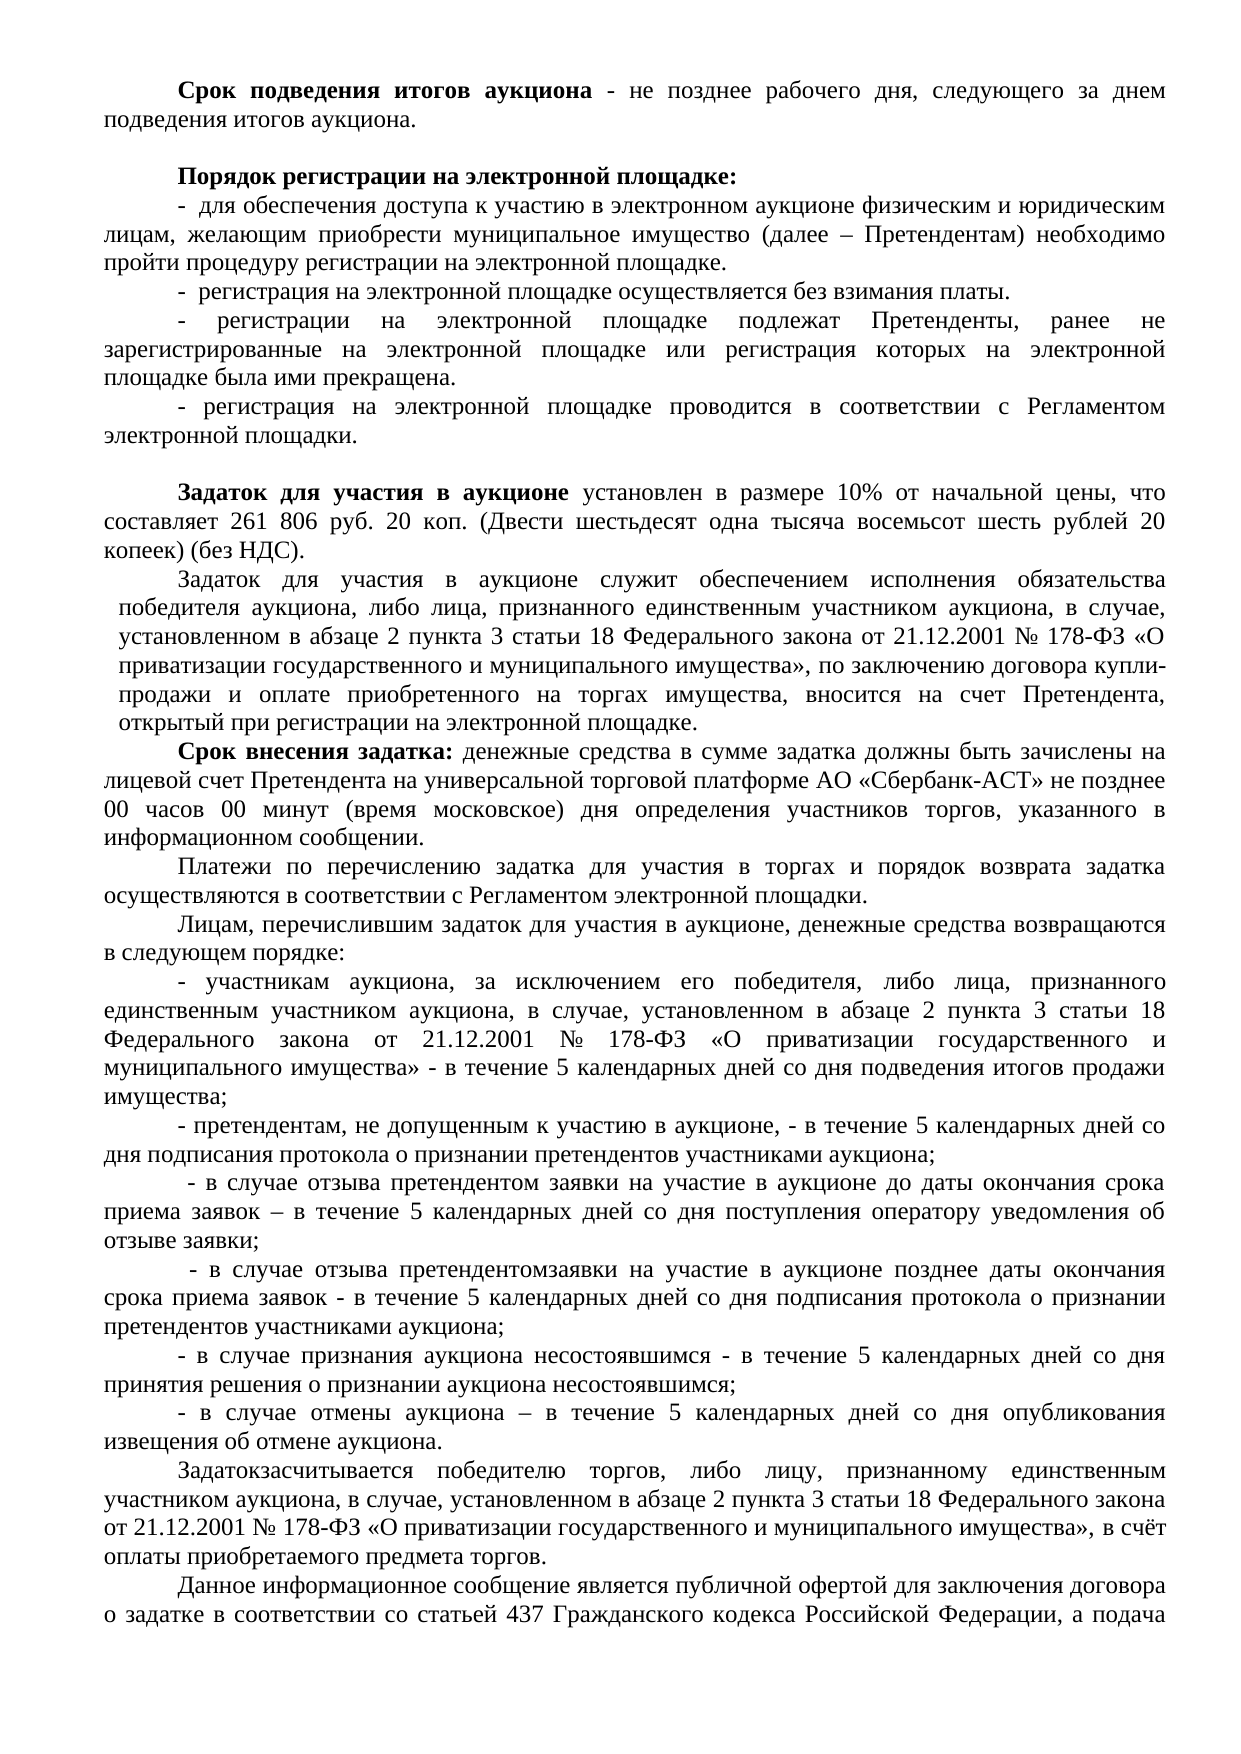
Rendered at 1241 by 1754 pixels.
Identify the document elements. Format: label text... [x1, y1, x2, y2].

text Задаток для участия в аукционе установлен в размере 10% от начальной цены, что составляет 261 806 руб. 20 коп. (Двести шестьдесят одна тысяча восемьсот шесть рублей 20 копеек) (без НДС). [103, 477, 1167, 564]
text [103, 1570, 1167, 1627]
text - участникам аукциона, за исключением его победителя, либо лица, признанного единственным участником аукциона, в случае, установленном в абзаце 2 пункта 3 статьи 18 Федерального закона от 21.12.2001 № 178-ФЗ «О приватизации государственного и муниципального имущества» - в течение 5 календарных дней со дня подведения итогов продажи имущества; [103, 966, 1167, 1110]
text Задатокзасчитывается победителю торгов, либо лицу, признанному единственным участником аукциона, в случае, установленном в абзаце 2 пункта 3 статьи 18 Федерального закона от 21.12.2001 № 178-ФЗ «О приватизации государственного и муниципального имущества», в счёт оплаты приобретаемого предмета торгов. [103, 1455, 1167, 1570]
text - регистрация на электронной площадке проводится в соответствии с Регламентом электронной площадки. [103, 391, 1167, 449]
text - регистрация на электронной площадке осуществляется без взимания платы. [103, 276, 1167, 305]
text Срок внесения задатка: денежные средства в сумме задатка должны быть зачислены на лицевой счет Претендента на универсальной торговой платформе АО «Сбербанк-АСТ» не позднее 00 часов 00 минут (время московское) дня определения участников торгов, указанного в информационном сообщении. [103, 736, 1167, 851]
text - для обеспечения доступа к участию в электронном аукционе физическим и юридическим лицам, желающим приобрести муниципальное имущество (далее – Претендентам) необходимо пройти процедуру регистрации на электронной площадке. [103, 190, 1167, 276]
text Срок подведения итогов аукциона - не позднее рабочего дня, следующего за днем подведения итогов аукциона. [103, 75, 1167, 132]
text - в случае отзыва претендентом заявки на участие в аукционе до даты окончания срока приема заявок – в течение 5 календарных дней со дня поступления оператору уведомления об отзыве заявки; [103, 1167, 1167, 1254]
text - претендентам, не допущенным к участию в аукционе, - в течение 5 календарных дней со дня подписания протокола о признании претендентов участниками аукциона; [103, 1110, 1167, 1167]
text Задаток для участия в аукционе служит обеспечением исполнения обязательства победителя аукциона, либо лица, признанного единственным участником аукциона, в случае, установленном в абзаце 2 пункта 3 статьи 18 Федерального закона от 21.12.2001 № 178-ФЗ «О приватизации государственного и муниципального имущества», по заключению договора купли-продажи и оплате приобретенного на торгах имущества, вносится на счет Претендента, открытый при регистрации на электронной площадке. [118, 564, 1167, 736]
text - в случае признания аукциона несостоявшимся - в течение 5 календарных дней со дня принятия решения о признании аукциона несостоявшимся; [103, 1340, 1167, 1397]
text Лицам, перечислившим задаток для участия в аукционе, денежные средства возвращаются в следующем порядке: [103, 909, 1167, 966]
text Платежи по перечислению задатка для участия в торгах и порядок возврата задатка осуществляются в соответствии с Регламентом электронной площадки. [103, 851, 1167, 909]
text - в случае отзыва претендентомзаявки на участие в аукционе позднее даты окончания срока приема заявок - в течение 5 календарных дней со дня подписания протокола о признании претендентов участниками аукциона; [103, 1254, 1167, 1340]
text - в случае отмены аукциона – в течение 5 календарных дней со дня опубликования извещения об отмене аукциона. [103, 1397, 1167, 1455]
text Порядок регистрации на электронной площадке: [103, 161, 1167, 190]
text - регистрации на электронной площадке подлежат Претенденты, ранее не зарегистрированные на электронной площадке или регистрация которых на электронной площадке была ими прекращена. [103, 305, 1167, 391]
